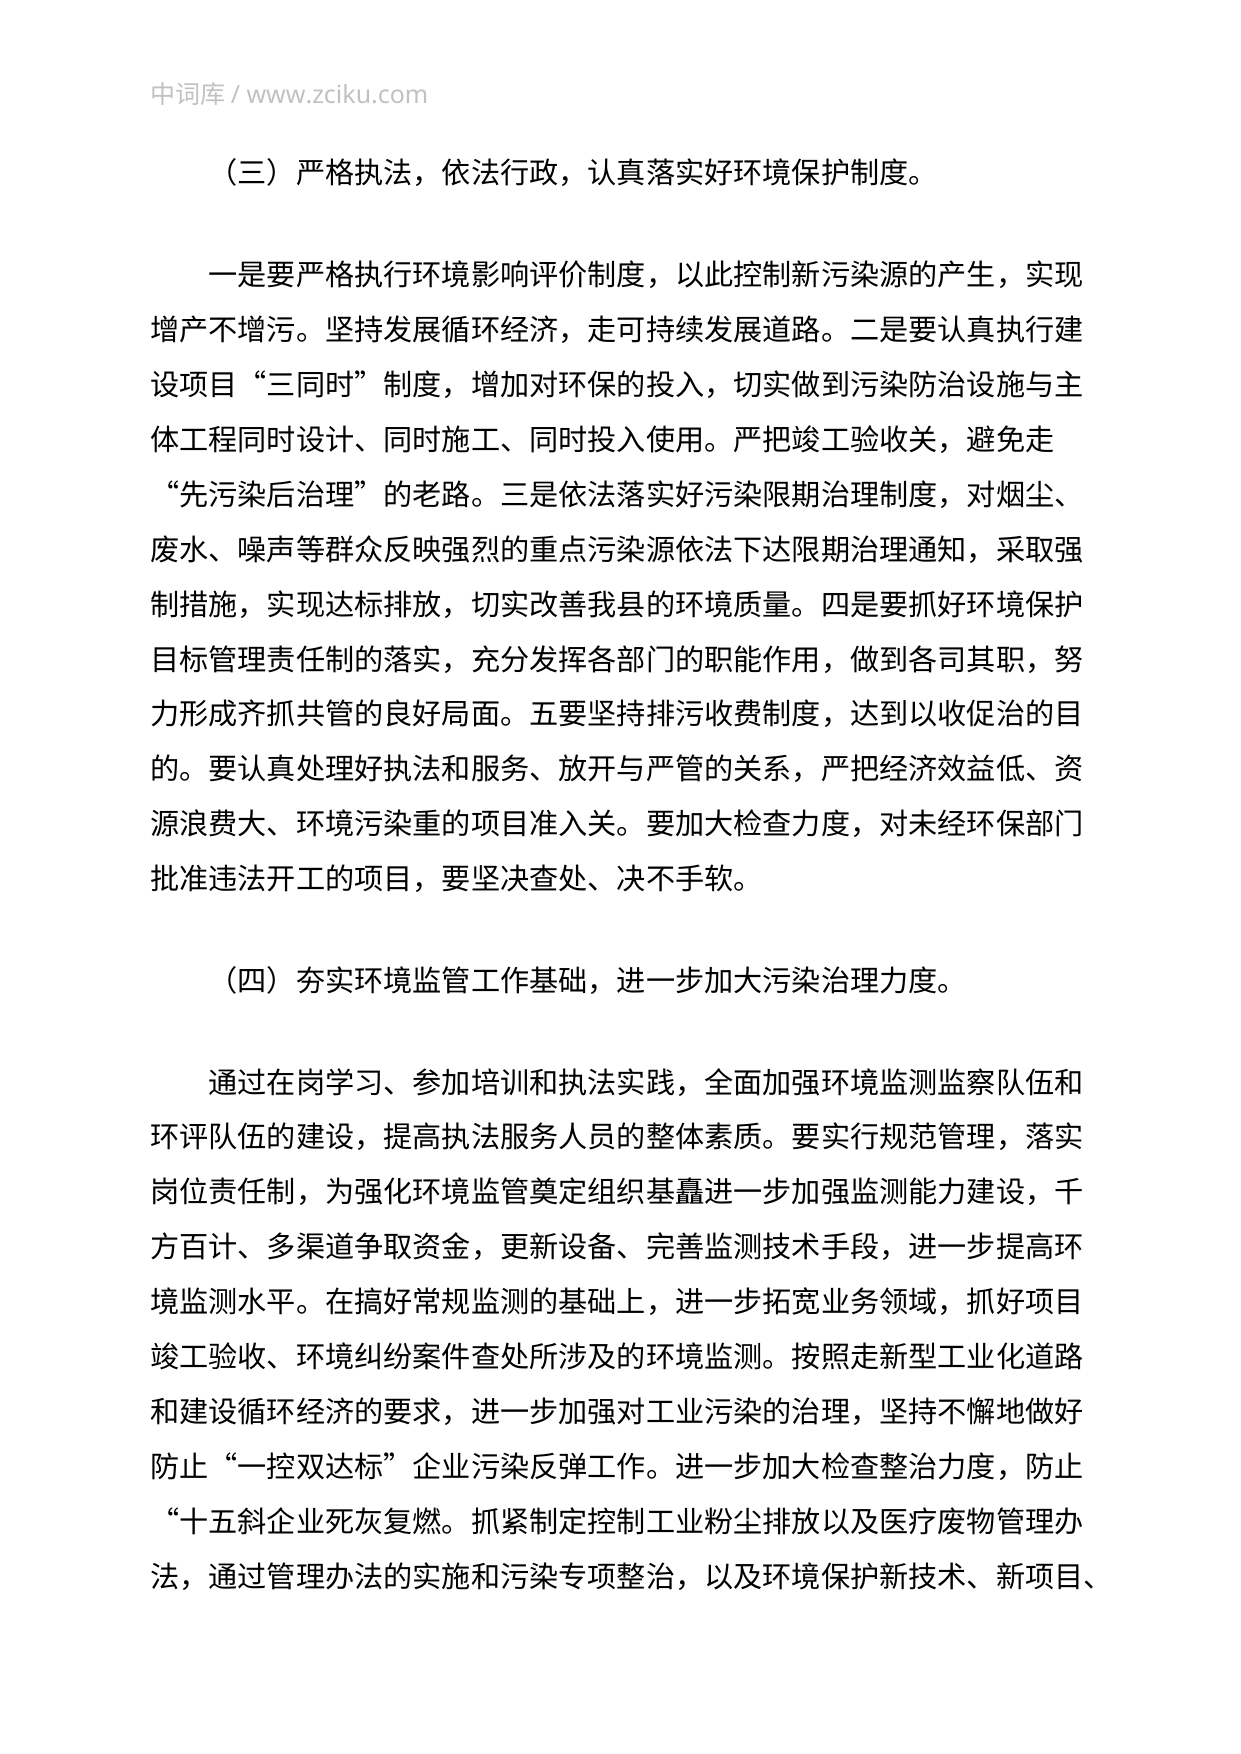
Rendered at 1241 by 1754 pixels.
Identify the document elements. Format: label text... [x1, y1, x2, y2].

text （四）夯实环境监管工作基础，进一步加大污染治理力度。 [150, 957, 1090, 1000]
text （三）严格执法，依法行政，认真落实好环境保护制度。 [150, 150, 1090, 192]
text 一是要严格执行环境影响评价制度，以此控制新污染源的产生，实现增产不增污。坚持发展循环经济，走可持续发展道路。二是要认真执行建设项目“三同时”制度，增加对环保的投入，切实做到污染防治设施与主体工程同时设计、同时施工、同时投入使用。严把竣工验收关，避免走“先污染后治理”的老路。三是依法落实好污染限期治理制度，对烟尘、废水、噪声等群众反映强烈的重点污染源依法下达限期治理通知，采取强制措施，实现达标排放，切实改善我县的环境质量。四是要抓好环境保护目标管理责任制的落实，充分发挥各部门的职能作用，做到各司其职，努力形成齐抓共管的良好局面。五要坚持排污收费制度，达到以收促治的目的。要认真处理好执法和服务、放开与严管的关系，严把经济效益低、资源浪费大、环境污染重的项目准入关。要加大检查力度，对未经环保部门批准违法开工的项目，要坚决查处、决不手软。 [150, 252, 1090, 898]
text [150, 1059, 1090, 1596]
